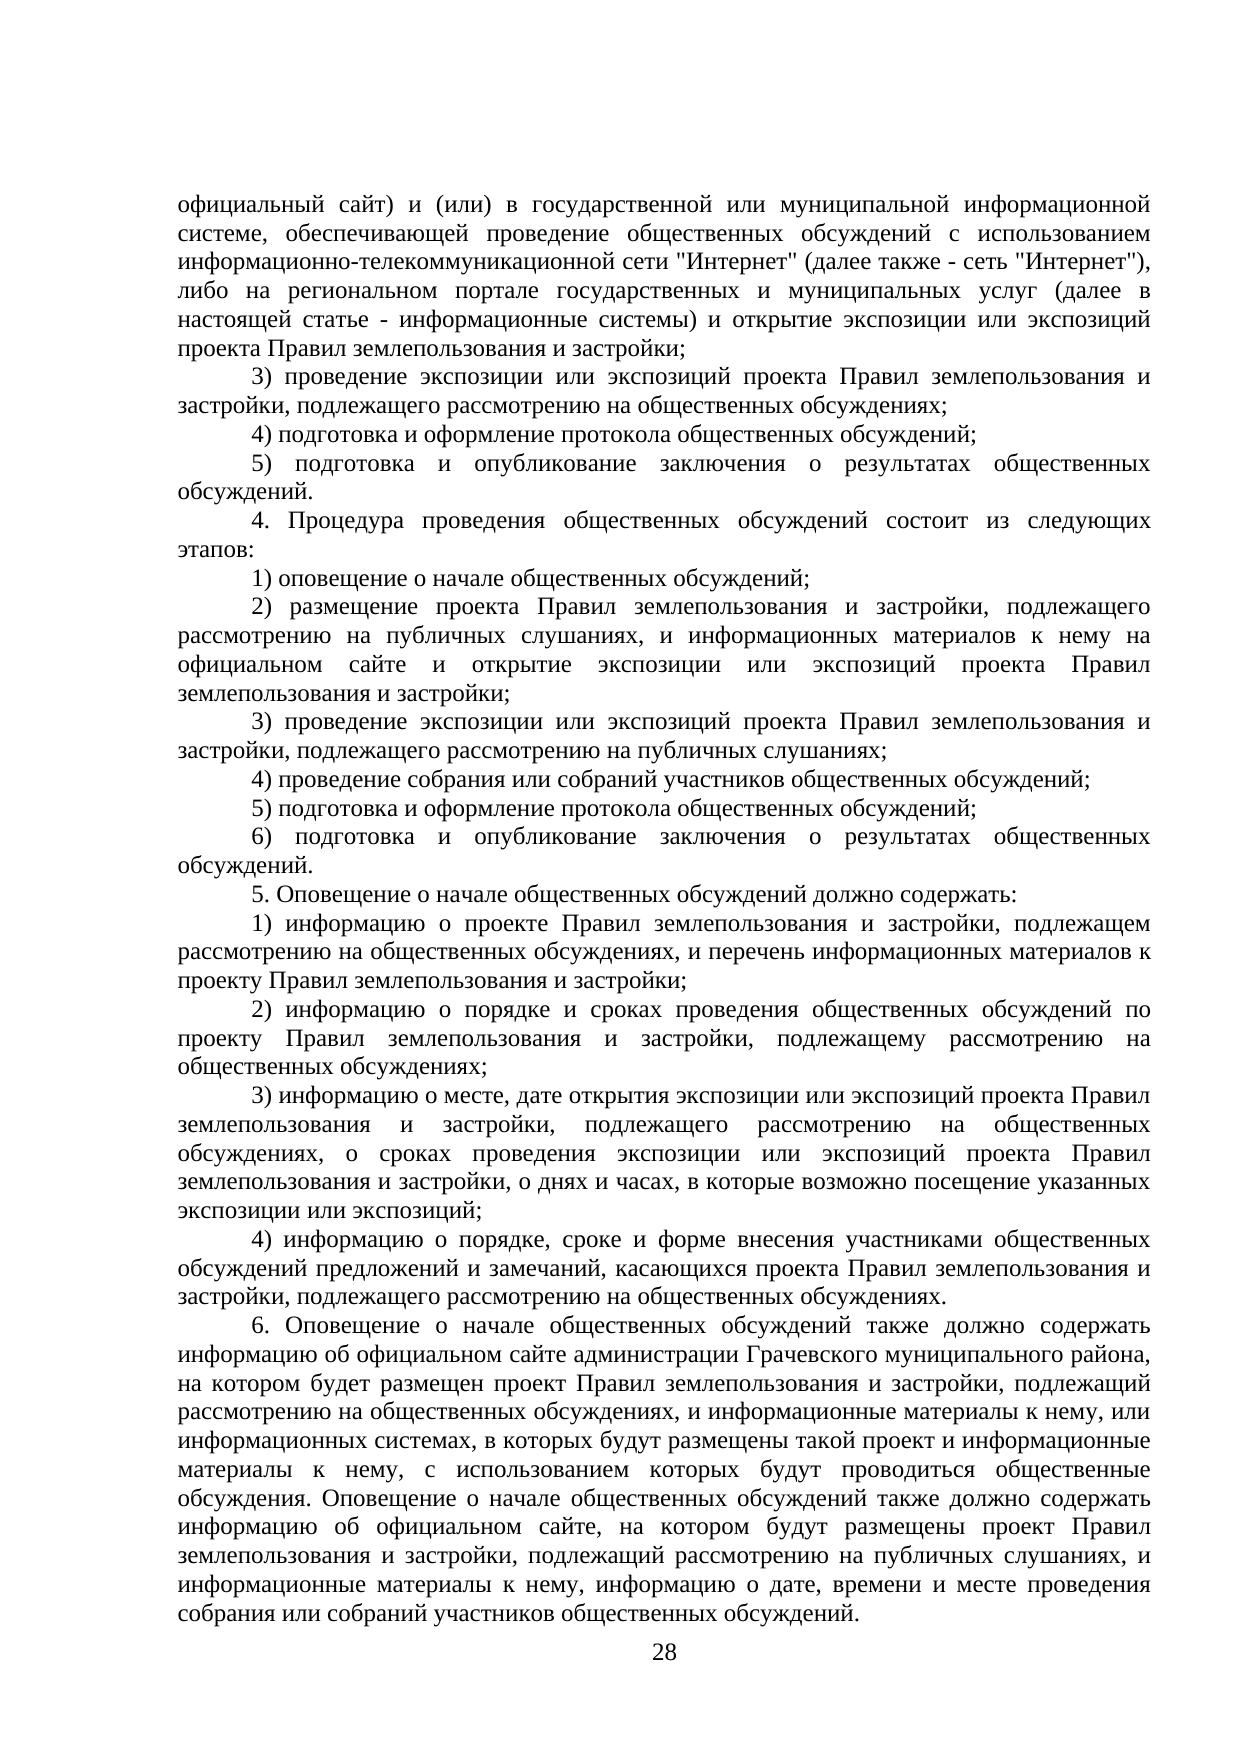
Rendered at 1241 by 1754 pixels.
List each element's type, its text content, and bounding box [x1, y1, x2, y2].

list 6) подготовка и опубликование заключения о результатах общественных обсуждений. [177, 821, 1152, 879]
list 2) информацию о порядке и сроках проведения общественных обсуждений по проекту Правил землепользования и застройки, подлежащему рассмотрению на общественных обсуждениях; [177, 994, 1152, 1080]
list 4. Процедура проведения общественных обсуждений состоит из следующих этапов: [177, 505, 1152, 563]
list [177, 189, 1152, 361]
list 4) проведение собрания или собраний участников общественных обсуждений; [177, 764, 1152, 793]
list 5. Оповещение о начале общественных обсуждений должно содержать: [177, 879, 1152, 908]
list 6. Оповещение о начале общественных обсуждений также должно содержать информацию об официальном сайте администрации Грачевского муниципального района, на котором будет размещен проект Правил землепользования и застройки, подлежащий рассмотрению на общественных обсуждениях, и информационные материалы к нему, или информационных системах, в которых будут размещены такой проект и информационные материалы к нему, с использованием которых будут проводиться общественные обсуждения. Оповещение о начале общественных обсуждений также должно содержать информацию об официальном сайте, на котором будут размещены проект Правил землепользования и застройки, подлежащий рассмотрению на публичных слушаниях, и информационные материалы к нему, информацию о дате, времени и месте проведения собрания или собраний участников общественных обсуждений. [177, 1310, 1152, 1626]
list 3) проведение экспозиции или экспозиций проекта Правил землепользования и застройки, подлежащего рассмотрению на публичных слушаниях; [177, 706, 1152, 764]
list 3) информацию о месте, дате открытия экспозиции или экспозиций проекта Правил землепользования и застройки, подлежащего рассмотрению на общественных обсуждениях, о сроках проведения экспозиции или экспозиций проекта Правил землепользования и застройки, о днях и часах, в которые возможно посещение указанных экспозиции или экспозиций; [177, 1080, 1152, 1224]
list 4) информацию о порядке, сроке и форме внесения участниками общественных обсуждений предложений и замечаний, касающихся проекта Правил землепользования и застройки, подлежащего рассмотрению на общественных обсуждениях. [177, 1224, 1152, 1310]
list 1) оповещение о начале общественных обсуждений; [177, 563, 1152, 591]
list 5) подготовка и опубликование заключения о результатах общественных обсуждений. [177, 448, 1152, 505]
list 1) информацию о проекте Правил землепользования и застройки, подлежащем рассмотрению на общественных обсуждениях, и перечень информационных материалов к проекту Правил землепользования и застройки; [177, 908, 1152, 994]
list 2) размещение проекта Правил землепользования и застройки, подлежащего рассмотрению на публичных слушаниях, и информационных материалов к нему на официальном сайте и открытие экспозиции или экспозиций проекта Правил землепользования и застройки; [177, 591, 1152, 706]
list 3) проведение экспозиции или экспозиций проекта Правил землепользования и застройки, подлежащего рассмотрению на общественных обсуждениях; [177, 361, 1152, 419]
list 5) подготовка и оформление протокола общественных обсуждений; [177, 793, 1152, 821]
list 4) подготовка и оформление протокола общественных обсуждений; [177, 419, 1152, 448]
